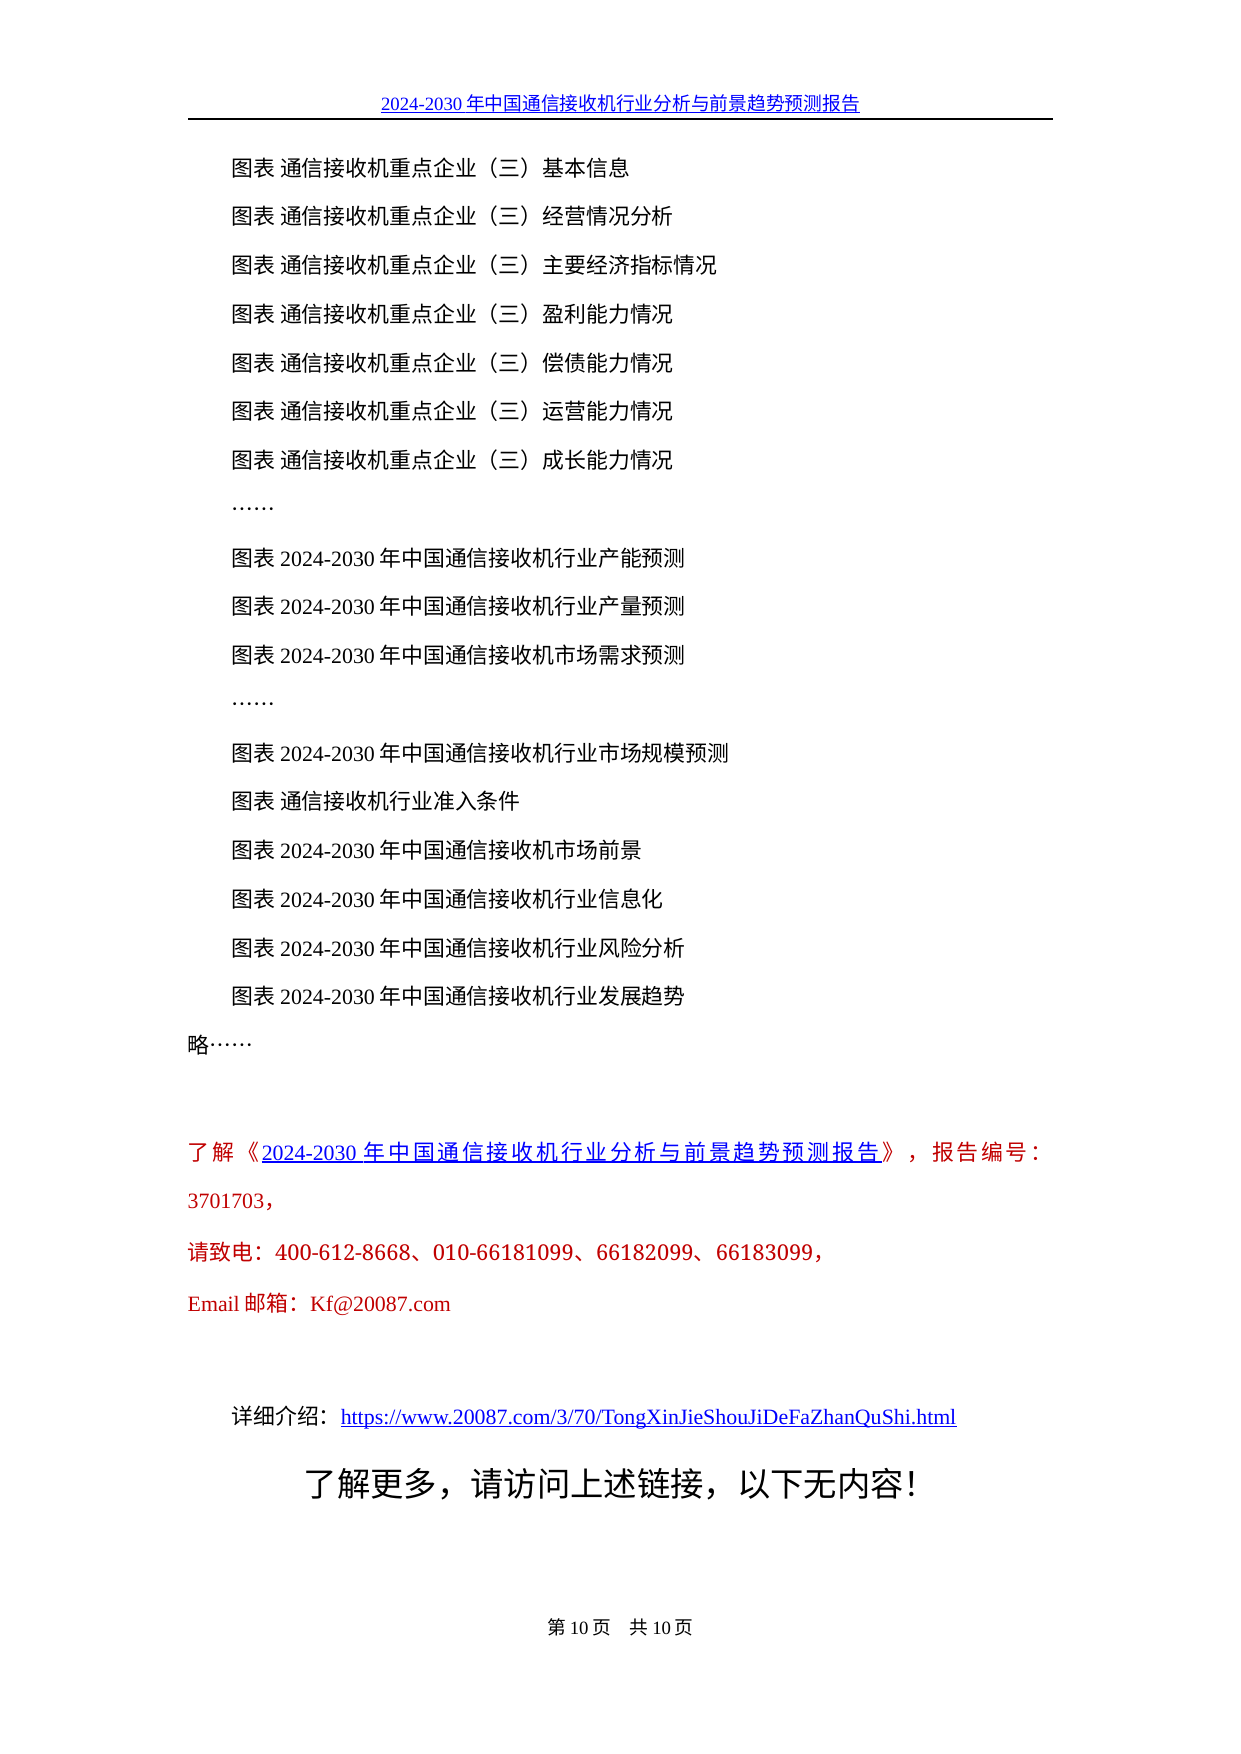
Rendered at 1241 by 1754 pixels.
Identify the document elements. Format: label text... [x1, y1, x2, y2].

title 了解更多，请访问上述链接，以下无内容！ [187, 1449, 1053, 1514]
text Email邮箱：Kf@20087.com [187, 1286, 1053, 1318]
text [187, 150, 1053, 1060]
text 请致电：400-612-8668、010-66181099、66182099、66183099， [187, 1234, 1053, 1267]
text 详细介绍：https://www.20087.com/3/70/TongXinJieShouJiDeFaZhanQuShi.html [187, 1399, 1053, 1431]
text 了解《2024-2030年中国通信接收机行业分析与前景趋势预测报告》，报告编号：3701703， [187, 1134, 1053, 1215]
